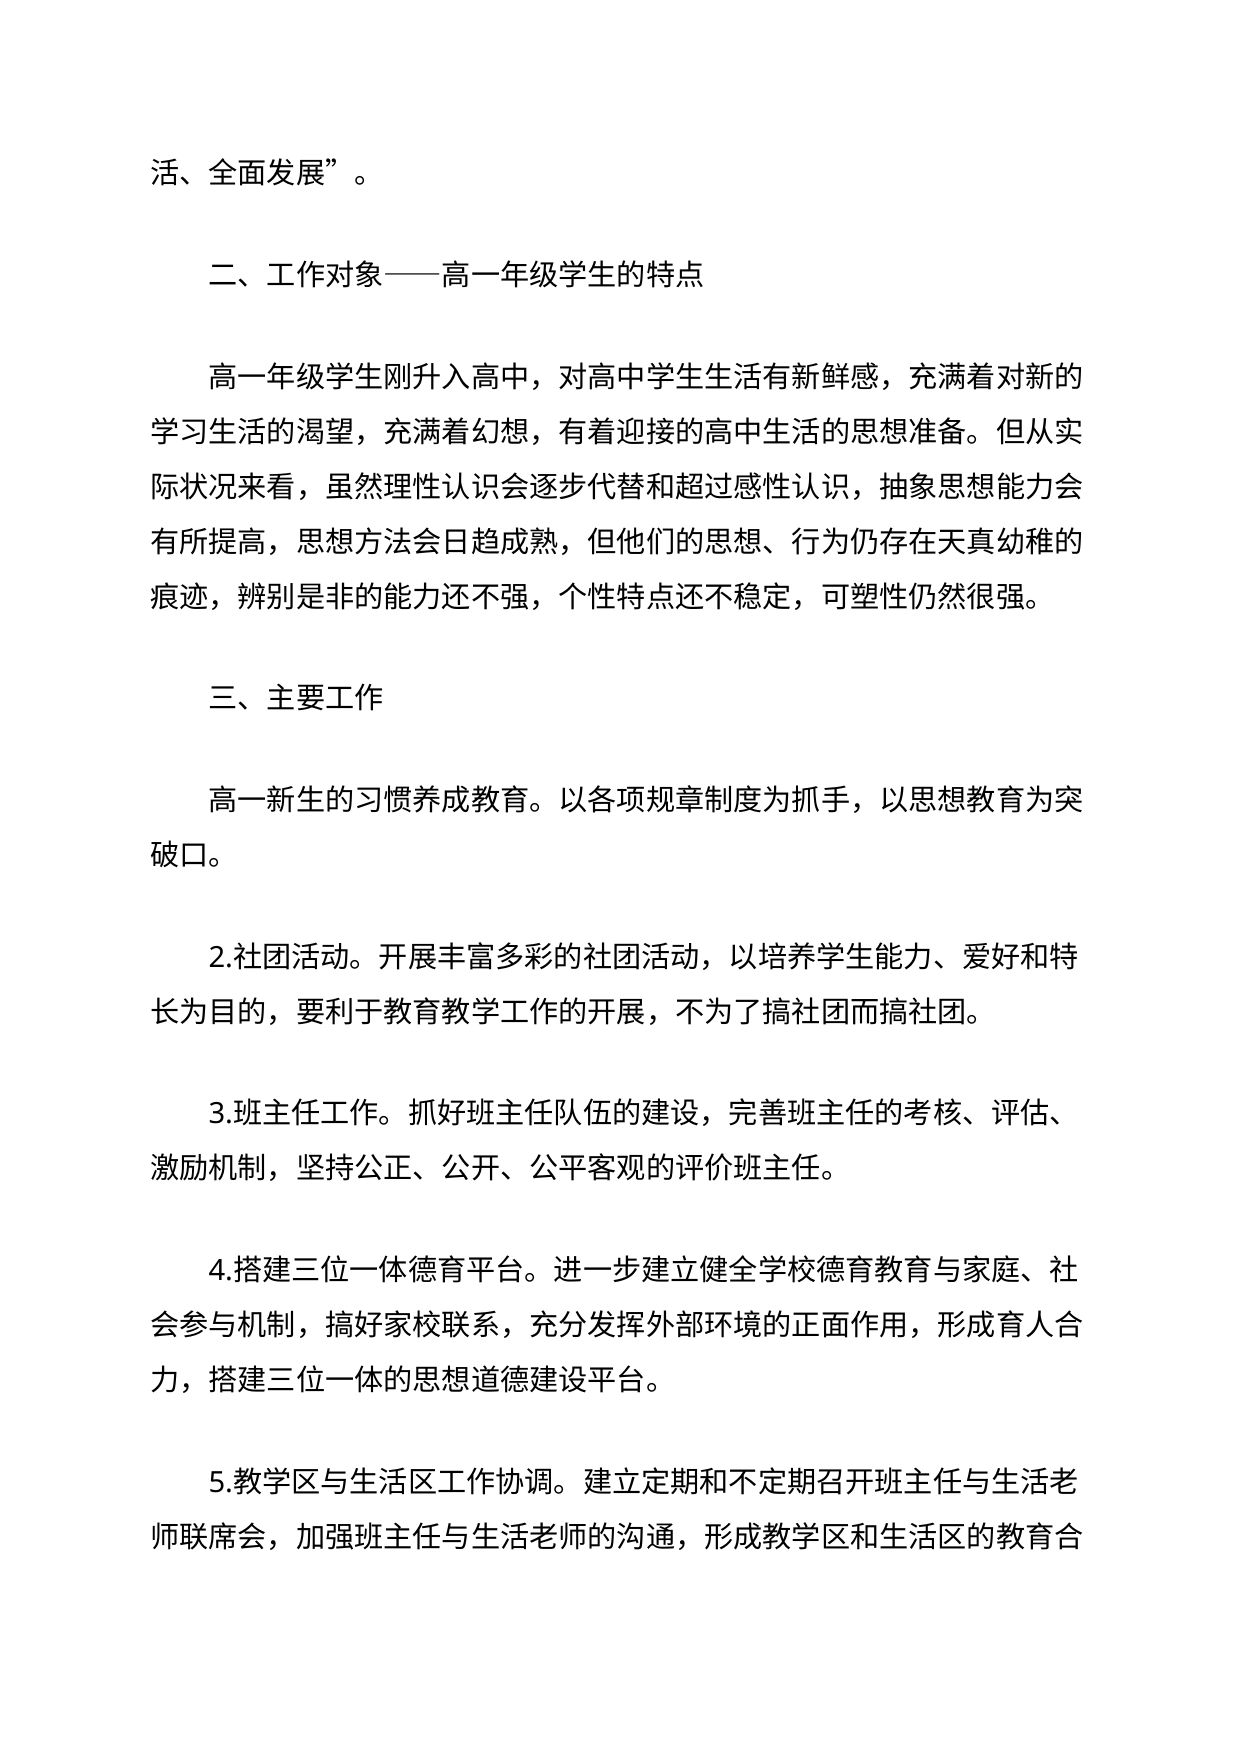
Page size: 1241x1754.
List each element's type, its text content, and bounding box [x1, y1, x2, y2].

text 三、主要工作 [150, 675, 1090, 717]
text 4.搭建三位一体德育平台。进一步建立健全学校德育教育与家庭、社会参与机制，搞好家校联系，充分发挥外部环境的正面作用，形成育人合力，搭建三位一体的思想道德建设平台。 [150, 1247, 1090, 1399]
text 2.社团活动。开展丰富多彩的社团活动，以培养学生能力、爱好和特长为目的，要利于教育教学工作的开展，不为了搞社团而搞社团。 [150, 933, 1090, 1031]
text 二、工作对象――高一年级学生的特点 [150, 252, 1090, 294]
text 3.班主任工作。抓好班主任队伍的建设，完善班主任的考核、评估、激励机制，坚持公正、公开、公平客观的评价班主任。 [150, 1090, 1090, 1187]
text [150, 1458, 1090, 1556]
text 高一新生的习惯养成教育。以各项规章制度为抓手，以思想教育为突破口。 [150, 777, 1090, 874]
text 高一年级学生刚升入高中，对高中学生生活有新鲜感，充满着对新的学习生活的渴望，充满着幻想，有着迎接的高中生活的思想准备。但从实际状况来看，虽然理性认识会逐步代替和超过感性认识，抽象思想能力会有所提高，思想方法会日趋成熟，但他们的思想、行为仍存在天真幼稚的痕迹，辨别是非的能力还不强，个性特点还不稳定，可塑性仍然很强。 [150, 353, 1090, 615]
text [150, 150, 1090, 192]
